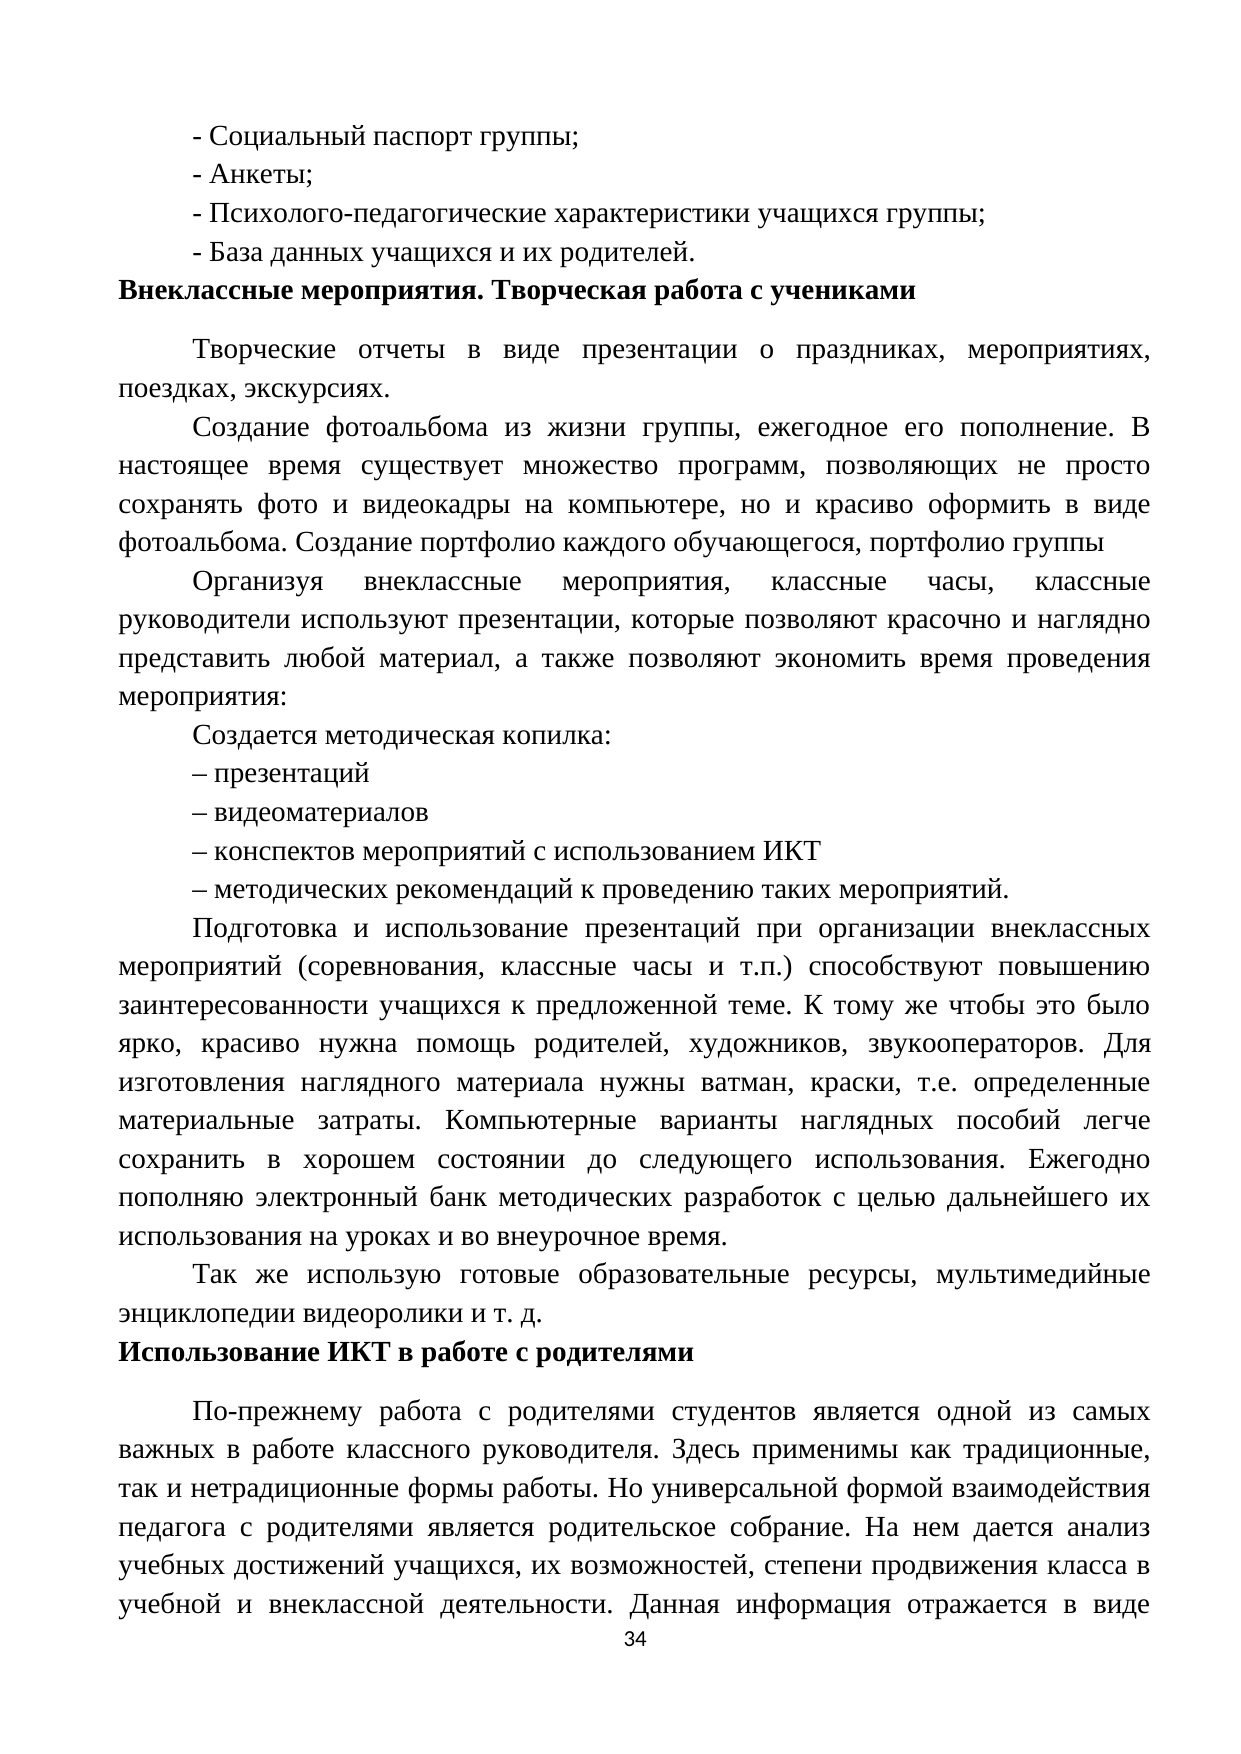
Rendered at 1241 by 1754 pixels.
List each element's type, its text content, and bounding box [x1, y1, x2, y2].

text – видеоматериалов [118, 794, 1152, 828]
text Подготовка и использование презентаций при организации внеклассных мероприятий (соревнования, классные часы и т.п.) способствуют повышению заинтересованности учащихся к предложенной теме. К тому же чтобы это было ярко, красиво нужна помощь родителей, художников, звукооператоров. Для изготовления наглядного материала нужны ватман, краски, т.е. определенные материальные затраты. Компьютерные варианты наглядных пособий легче сохранить в хорошем состоянии до следующего использования. Ежегодно пополняю электронный банк методических разработок с целью дальнейшего их использования на уроках и во внеурочное время. [118, 910, 1152, 1252]
text - Анкеты; [118, 157, 1152, 190]
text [118, 1393, 1152, 1619]
text – конспектов мероприятий с использованием ИКТ [118, 833, 1152, 866]
text - База данных учащихся и их родителей. [118, 234, 1152, 267]
text - Психолого-педагогические характеристики учащихся группы; [118, 195, 1152, 229]
text Творческие отчеты в виде презентации о праздниках, мероприятиях, поездках, экскурсиях. [118, 332, 1152, 404]
text Использование ИКТ в работе с родителями [118, 1334, 1152, 1367]
text Организуя внеклассные мероприятия, классные часы, классные руководители используют презентации, которые позволяют красочно и наглядно представить любой материал, а также позволяют экономить время проведения мероприятия: [118, 563, 1152, 712]
text Создается методическая копилка: [118, 717, 1152, 751]
text – презентаций [118, 756, 1152, 789]
text – методических рекомендаций к проведению таких мероприятий. [118, 871, 1152, 905]
text Так же использую готовые образовательные ресурсы, мультимедийные энциклопедии видеоролики и т. д. [118, 1257, 1152, 1329]
text Создание фотоальбома из жизни группы, ежегодное его пополнение. В настоящее время существует множество программ, позволяющих не просто сохранять фото и видеокадры на компьютере, но и красиво оформить в виде фотоальбома. Создание портфолио каждого обучающегося, портфолио группы [118, 409, 1152, 558]
text Внеклассные мероприятия. Творческая работа с учениками [118, 272, 1152, 306]
text - Социальный паспорт группы; [118, 118, 1152, 152]
